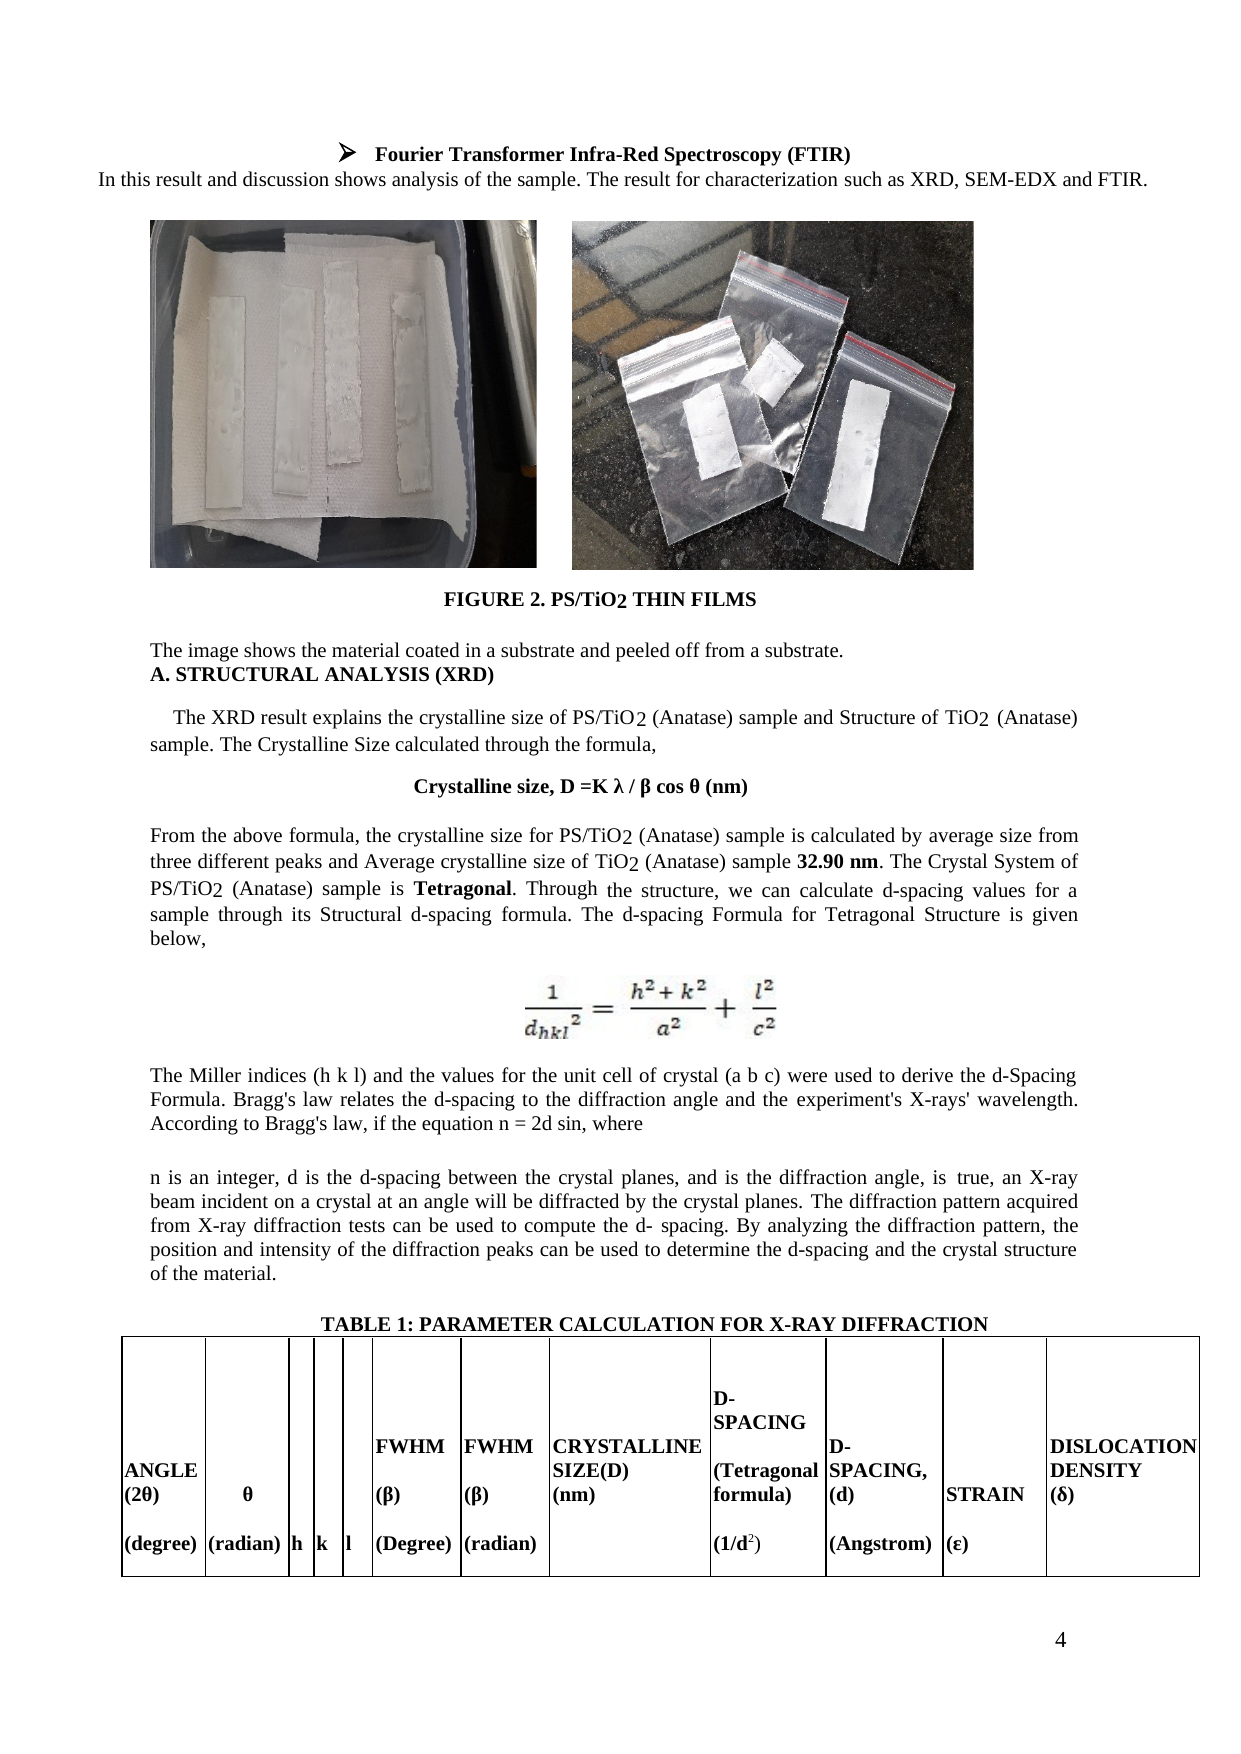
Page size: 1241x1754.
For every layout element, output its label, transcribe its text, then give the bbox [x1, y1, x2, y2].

picture [150, 220, 537, 568]
text The image shows the material coated in a substrate and peeled off from a substrate. [150, 638, 1211, 662]
text n is an integer, d is the d-spacing between the crystal planes, and is the diffraction angle, is true, an X-ray beam incident on a crystal at an angle will be diffracted by the crystal planes. The diffraction pattern acquired from X-ray diffraction tests can be used to compute the d- spacing. By analyzing the diffraction pattern, the position and intensity of the diffraction peaks can be used to determine the d-spacing and the crystal structure of the material. [150, 1165, 1078, 1285]
subtitle Crystalline size, D =K λ / β cos θ (nm) [413, 774, 1211, 798]
text From the above formula, the crystalline size for PS/TiO2 (Anatase) sample is calculated by average size from three different peaks and Average crystalline size of TiO2 (Anatase) sample 32.90 nm. The Crystal System of PS/TiO2 (Anatase) sample is Tetragonal. Through the structure, we can calculate d-spacing values for a sample through its Structural d-spacing formula. The d-spacing Formula for Tetragonal Structure is given below, [150, 823, 1078, 950]
table_header ANGLE (2θ) (degree) [123, 1337, 205, 1576]
table_header D- SPACING, (d) (Angstrom) [827, 1337, 943, 1576]
table_header FWHM (β) (Degree) [373, 1337, 461, 1576]
picture [525, 975, 777, 1039]
table_header STRAIN (ɛ) [944, 1337, 1046, 1576]
subtitle A. STRUCTURAL ANALYSIS (XRD) [150, 662, 1211, 686]
table_header h [290, 1337, 314, 1576]
table_header l [344, 1337, 372, 1576]
table_header k [315, 1337, 343, 1576]
table_header DISLOCATION DENSITY (δ) [1047, 1337, 1199, 1576]
table_header CRYSTALLINE SIZE(D) (nm) [550, 1337, 710, 1576]
picture [572, 221, 974, 570]
list Fourier Transformer Infra-Red Spectroscopy (FTIR) [337, 142, 1211, 167]
text The Miller indices (h k l) and the values for the unit cell of crystal (a b c) were used to derive the d-Spacing Formula. Bragg's law relates the d-spacing to the diffraction angle and the experiment's X-rays' wavelength. According to Bragg's law, if the equation n = 2d sin, where [150, 1063, 1078, 1135]
table_header θ (radian) [206, 1337, 289, 1576]
table_header FWHM (β) (radian) [462, 1337, 549, 1576]
table_header D- SPACING (Tetragonal formula) (1/d2) [711, 1337, 826, 1576]
text The XRD result explains the crystalline size of PS/TiO2 (Anatase) sample and Structure of TiO2 (Anatase) sample. The Crystalline Size calculated through the formula, [150, 705, 1078, 758]
text In this result and discussion shows analysis of the sample. The result for characterization such as XRD, SEM-EDX and FTIR. [98, 167, 1211, 191]
text TABLE 1: PARAMETER CALCULATION FOR X-RAY DIFFRACTION [98, 1312, 1211, 1336]
